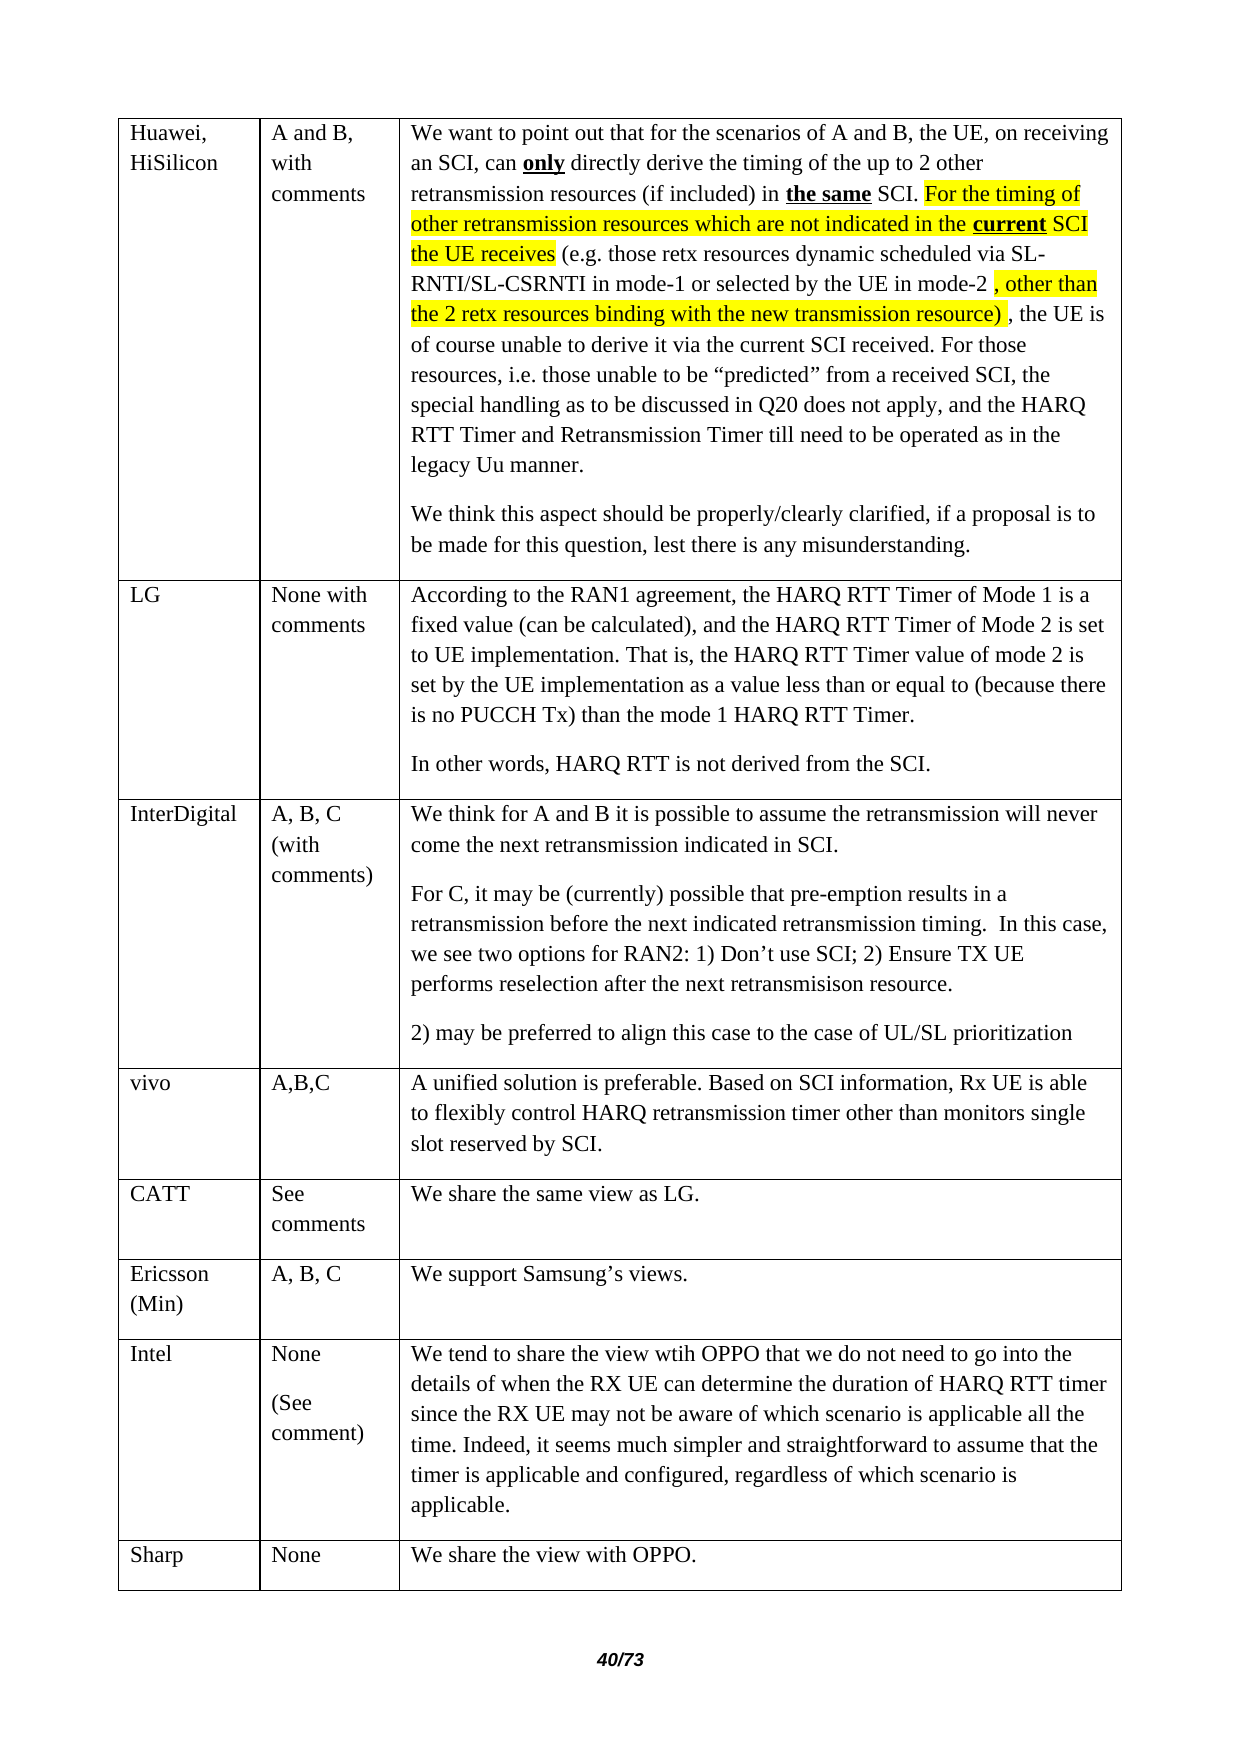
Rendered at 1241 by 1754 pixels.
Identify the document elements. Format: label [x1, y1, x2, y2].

table_cell [400, 1541, 1121, 1590]
table_cell [400, 581, 1121, 799]
table_cell [400, 800, 1121, 1068]
table_cell [400, 1260, 1121, 1339]
table_cell [119, 1260, 259, 1339]
table_cell [261, 1541, 399, 1590]
table_cell [261, 119, 399, 579]
table_cell [261, 1260, 399, 1339]
table_cell [261, 581, 399, 799]
table_cell [400, 1340, 1121, 1540]
table_cell [261, 1340, 399, 1540]
table_cell [400, 1180, 1121, 1259]
table_cell [261, 1069, 399, 1178]
table_cell [119, 1180, 259, 1259]
table_cell [400, 119, 1121, 579]
table_cell [119, 119, 259, 579]
table_cell [400, 1069, 1121, 1178]
table_cell [119, 1541, 259, 1590]
table_cell [119, 1069, 259, 1178]
table_cell [119, 581, 259, 799]
table_cell [261, 800, 399, 1068]
table_cell [119, 800, 259, 1068]
table_cell [119, 1340, 259, 1540]
table_cell [261, 1180, 399, 1259]
